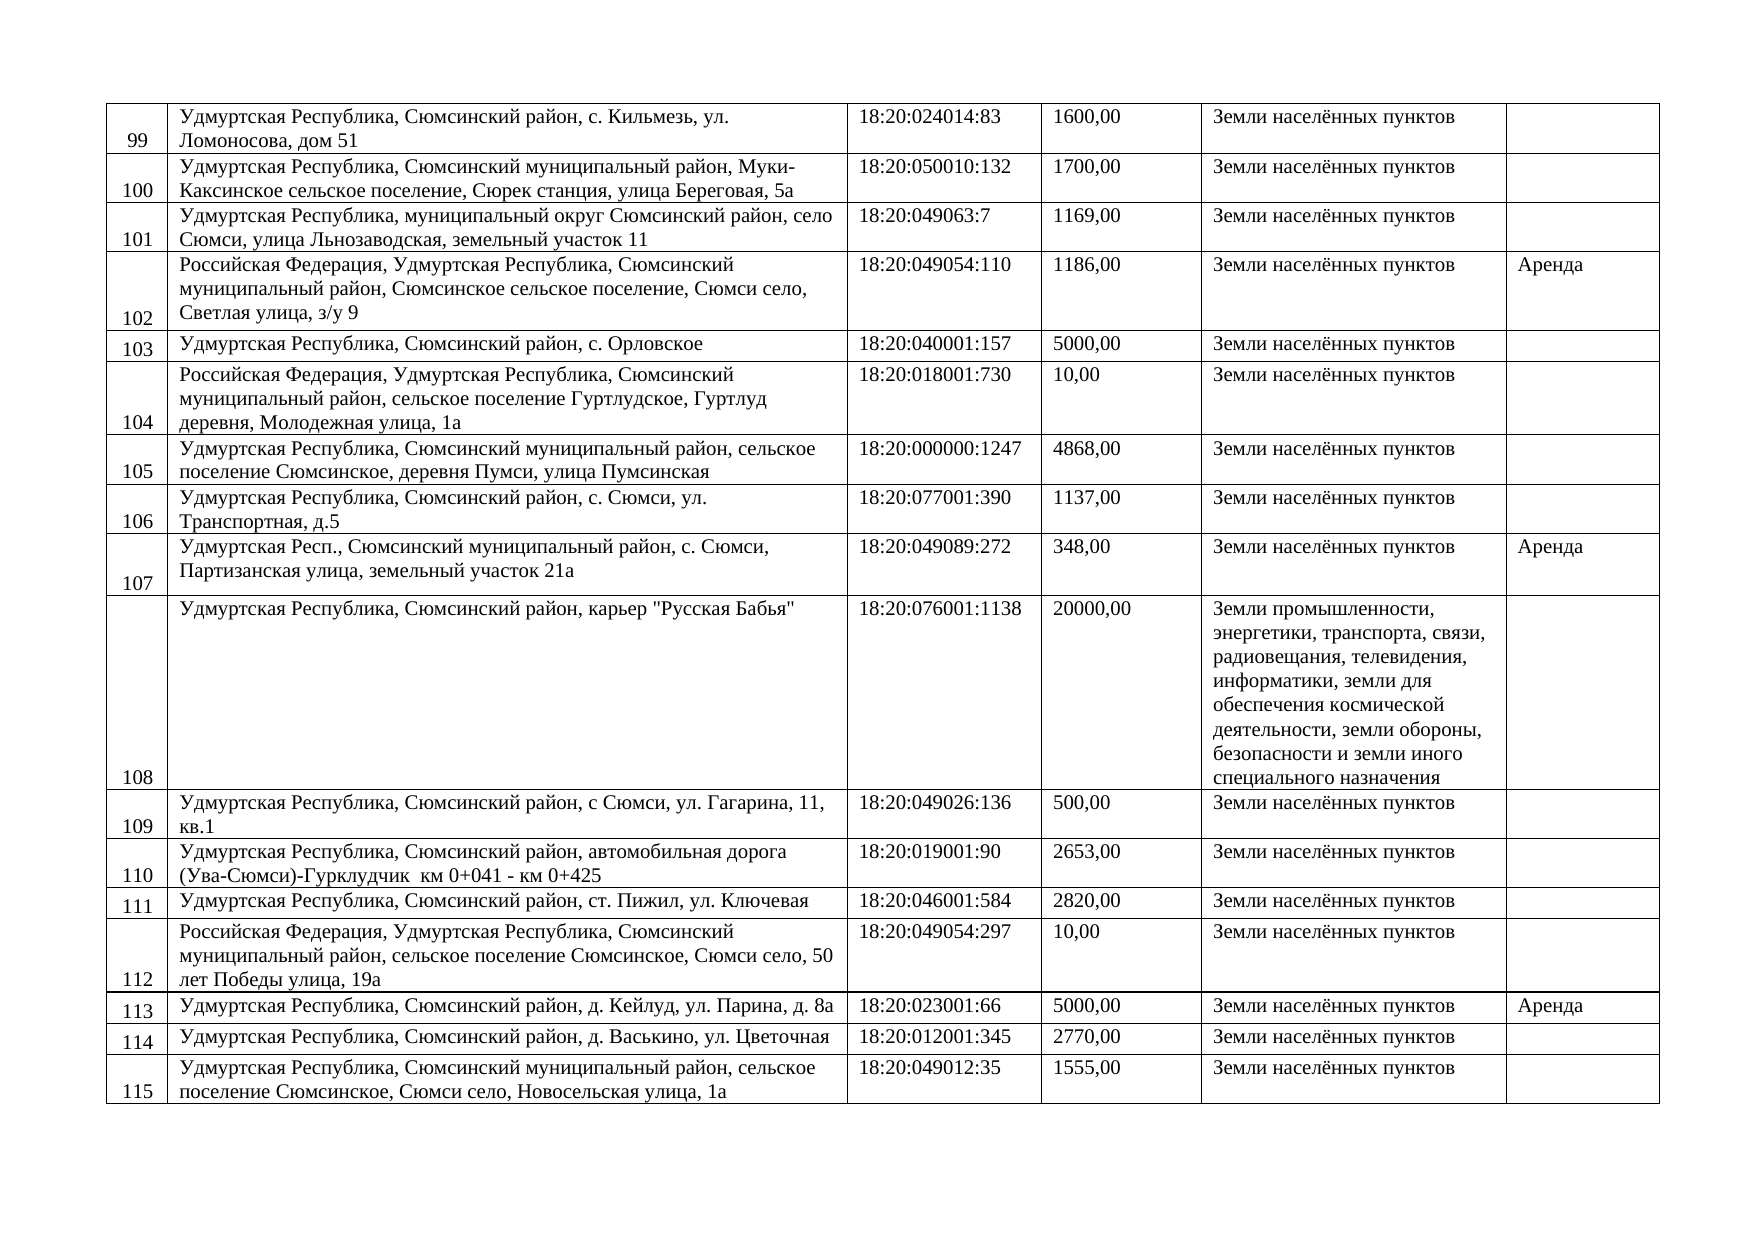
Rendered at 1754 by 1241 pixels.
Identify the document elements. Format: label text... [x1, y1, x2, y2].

table_cell 1169,00 [1042, 203, 1201, 251]
table_cell Земли населённых пунктов [1202, 993, 1506, 1023]
table_cell 18:20:049054:297 [848, 919, 1041, 991]
table_cell 1600,00 [1042, 104, 1201, 152]
table_cell 18:20:049054:110 [848, 252, 1041, 330]
table_cell Земли населённых пунктов [1202, 790, 1506, 838]
table_cell 10,00 [1042, 919, 1201, 991]
table_cell [1507, 790, 1659, 838]
table_cell 113 [107, 993, 167, 1023]
table_cell 5000,00 [1042, 331, 1201, 361]
table_cell Удмуртская Республика, Сюмсинский муниципальный район, сельское поселение Сюмсинское, Сюмси село, Новосельская улица, 1а [168, 1055, 847, 1103]
table_cell [1507, 596, 1659, 789]
table_cell [1507, 154, 1659, 202]
table_cell Земли промышленности, энергетики, транспорта, связи, радиовещания, телевидения, информатики, земли для обеспечения космической деятельности, земли обороны, безопасности и земли иного специального назначения [1202, 596, 1506, 789]
table_cell 18:20:040001:157 [848, 331, 1041, 361]
table_cell Удмуртская Респ., Сюмсинский муниципальный район, с. Сюмси, Партизанская улица, земельный участок 21а [168, 534, 847, 595]
table_cell Удмуртская Республика, Сюмсинский район, с. Кильмезь, ул. Ломоносова, дом 51 [168, 104, 847, 152]
table_cell 18:20:046001:584 [848, 888, 1041, 918]
table_cell 18:20:024014:83 [848, 104, 1041, 152]
table_cell 1186,00 [1042, 252, 1201, 330]
table_cell 103 [107, 331, 167, 361]
table_cell 114 [107, 1024, 167, 1054]
table_cell [1507, 485, 1659, 533]
table_cell 106 [107, 485, 167, 533]
table_cell Земли населённых пунктов [1202, 1055, 1506, 1103]
table_cell [1507, 839, 1659, 887]
table_cell 348,00 [1042, 534, 1201, 595]
table_cell Аренда [1507, 534, 1659, 595]
table_cell 110 [107, 839, 167, 887]
table_cell 20000,00 [1042, 596, 1201, 789]
table_cell 18:20:049026:136 [848, 790, 1041, 838]
table_cell Аренда [1507, 252, 1659, 330]
table_cell Удмуртская Республика, Сюмсинский район, ст. Пижил, ул. Ключевая [168, 888, 847, 918]
table_cell 105 [107, 435, 167, 483]
table_cell 18:20:018001:730 [848, 362, 1041, 434]
table_cell Земли населённых пунктов [1202, 362, 1506, 434]
table_cell 100 [107, 154, 167, 202]
table_cell 10,00 [1042, 362, 1201, 434]
table_cell Удмуртская Республика, Сюмсинский район, с Сюмси, ул. Гагарина, 11, кв.1 [168, 790, 847, 838]
table_cell 102 [107, 252, 167, 330]
table_cell 2653,00 [1042, 839, 1201, 887]
table_cell Удмуртская Республика, Сюмсинский район, д. Васькино, ул. Цветочная [168, 1024, 847, 1054]
table_cell 18:20:012001:345 [848, 1024, 1041, 1054]
table_cell [1507, 1024, 1659, 1054]
table_cell [1507, 888, 1659, 918]
table_cell Земли населённых пунктов [1202, 331, 1506, 361]
table_cell Земли населённых пунктов [1202, 154, 1506, 202]
table_cell Удмуртская Республика, Сюмсинский муниципальный район, сельское поселение Сюмсинское, деревня Пумси, улица Пумсинская [168, 435, 847, 483]
table_cell 5000,00 [1042, 993, 1201, 1023]
table_cell 115 [107, 1055, 167, 1103]
table_cell Земли населённых пунктов [1202, 839, 1506, 887]
table_cell Земли населённых пунктов [1202, 435, 1506, 483]
table_cell 109 [107, 790, 167, 838]
table_cell Удмуртская Республика, Сюмсинский район, д. Кейлуд, ул. Парина, д. 8а [168, 993, 847, 1023]
table_cell Российская Федерация, Удмуртская Республика, Сюмсинский муниципальный район, Сюмсинское сельское поселение, Сюмси село, Светлая улица, з/у 9 [168, 252, 847, 330]
table_cell [1507, 435, 1659, 483]
table_cell Земли населённых пунктов [1202, 485, 1506, 533]
table_cell [1507, 1055, 1659, 1103]
table_cell 18:20:049063:7 [848, 203, 1041, 251]
table_cell 112 [107, 919, 167, 991]
table_cell Аренда [1507, 993, 1659, 1023]
table_cell 1555,00 [1042, 1055, 1201, 1103]
table_cell Земли населённых пунктов [1202, 888, 1506, 918]
table_cell Российская Федерация, Удмуртская Республика, Сюмсинский муниципальный район, сельское поселение Сюмсинское, Сюмси село, 50 лет Победы улица, 19а [168, 919, 847, 991]
table_cell 108 [107, 596, 167, 789]
table_cell 111 [107, 888, 167, 918]
table_cell Удмуртская Республика, Сюмсинский район, карьер "Русская Бабья" [168, 596, 847, 789]
table_cell 99 [107, 104, 167, 152]
table_cell 18:20:049089:272 [848, 534, 1041, 595]
table_cell [1507, 362, 1659, 434]
table_cell 2820,00 [1042, 888, 1201, 918]
table_cell 18:20:019001:90 [848, 839, 1041, 887]
table_cell Земли населённых пунктов [1202, 534, 1506, 595]
table_cell 18:20:077001:390 [848, 485, 1041, 533]
table_cell Удмуртская Республика, Сюмсинский район, с. Орловское [168, 331, 847, 361]
table_cell Удмуртская Республика, Сюмсинский район, автомобильная дорога (Ува-Сюмси)-Гурклудчик км 0+041 - км 0+425 [168, 839, 847, 887]
table_cell [1507, 919, 1659, 991]
table_cell 104 [107, 362, 167, 434]
table_cell 18:20:050010:132 [848, 154, 1041, 202]
table_cell Удмуртская Республика, Сюмсинский район, с. Сюмси, ул. Транспортная, д.5 [168, 485, 847, 533]
table_cell Российская Федерация, Удмуртская Республика, Сюмсинский муниципальный район, сельское поселение Гуртлудское, Гуртлуд деревня, Молодежная улица, 1а [168, 362, 847, 434]
table_cell Земли населённых пунктов [1202, 919, 1506, 991]
table_cell Удмуртская Республика, Сюмсинский муниципальный район, Муки-Каксинское сельское поселение, Сюрек станция, улица Береговая, 5а [168, 154, 847, 202]
table_cell 18:20:000000:1247 [848, 435, 1041, 483]
table_cell Удмуртская Республика, муниципальный округ Сюмсинский район, село Сюмси, улица Льнозаводская, земельный участок 11 [168, 203, 847, 251]
table_cell 500,00 [1042, 790, 1201, 838]
table_cell 4868,00 [1042, 435, 1201, 483]
table_cell 1137,00 [1042, 485, 1201, 533]
table_cell Земли населённых пунктов [1202, 252, 1506, 330]
table_cell 107 [107, 534, 167, 595]
table_cell 18:20:076001:1138 [848, 596, 1041, 789]
table_cell Земли населённых пунктов [1202, 203, 1506, 251]
table_cell 18:20:023001:66 [848, 993, 1041, 1023]
table_cell 101 [107, 203, 167, 251]
table_cell 18:20:049012:35 [848, 1055, 1041, 1103]
table_cell 1700,00 [1042, 154, 1201, 202]
table_cell [1507, 104, 1659, 152]
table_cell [1202, 104, 1506, 152]
table_cell [1507, 203, 1659, 251]
table_cell 2770,00 [1042, 1024, 1201, 1054]
table_cell Земли населённых пунктов [1202, 1024, 1506, 1054]
table_cell [1507, 331, 1659, 361]
